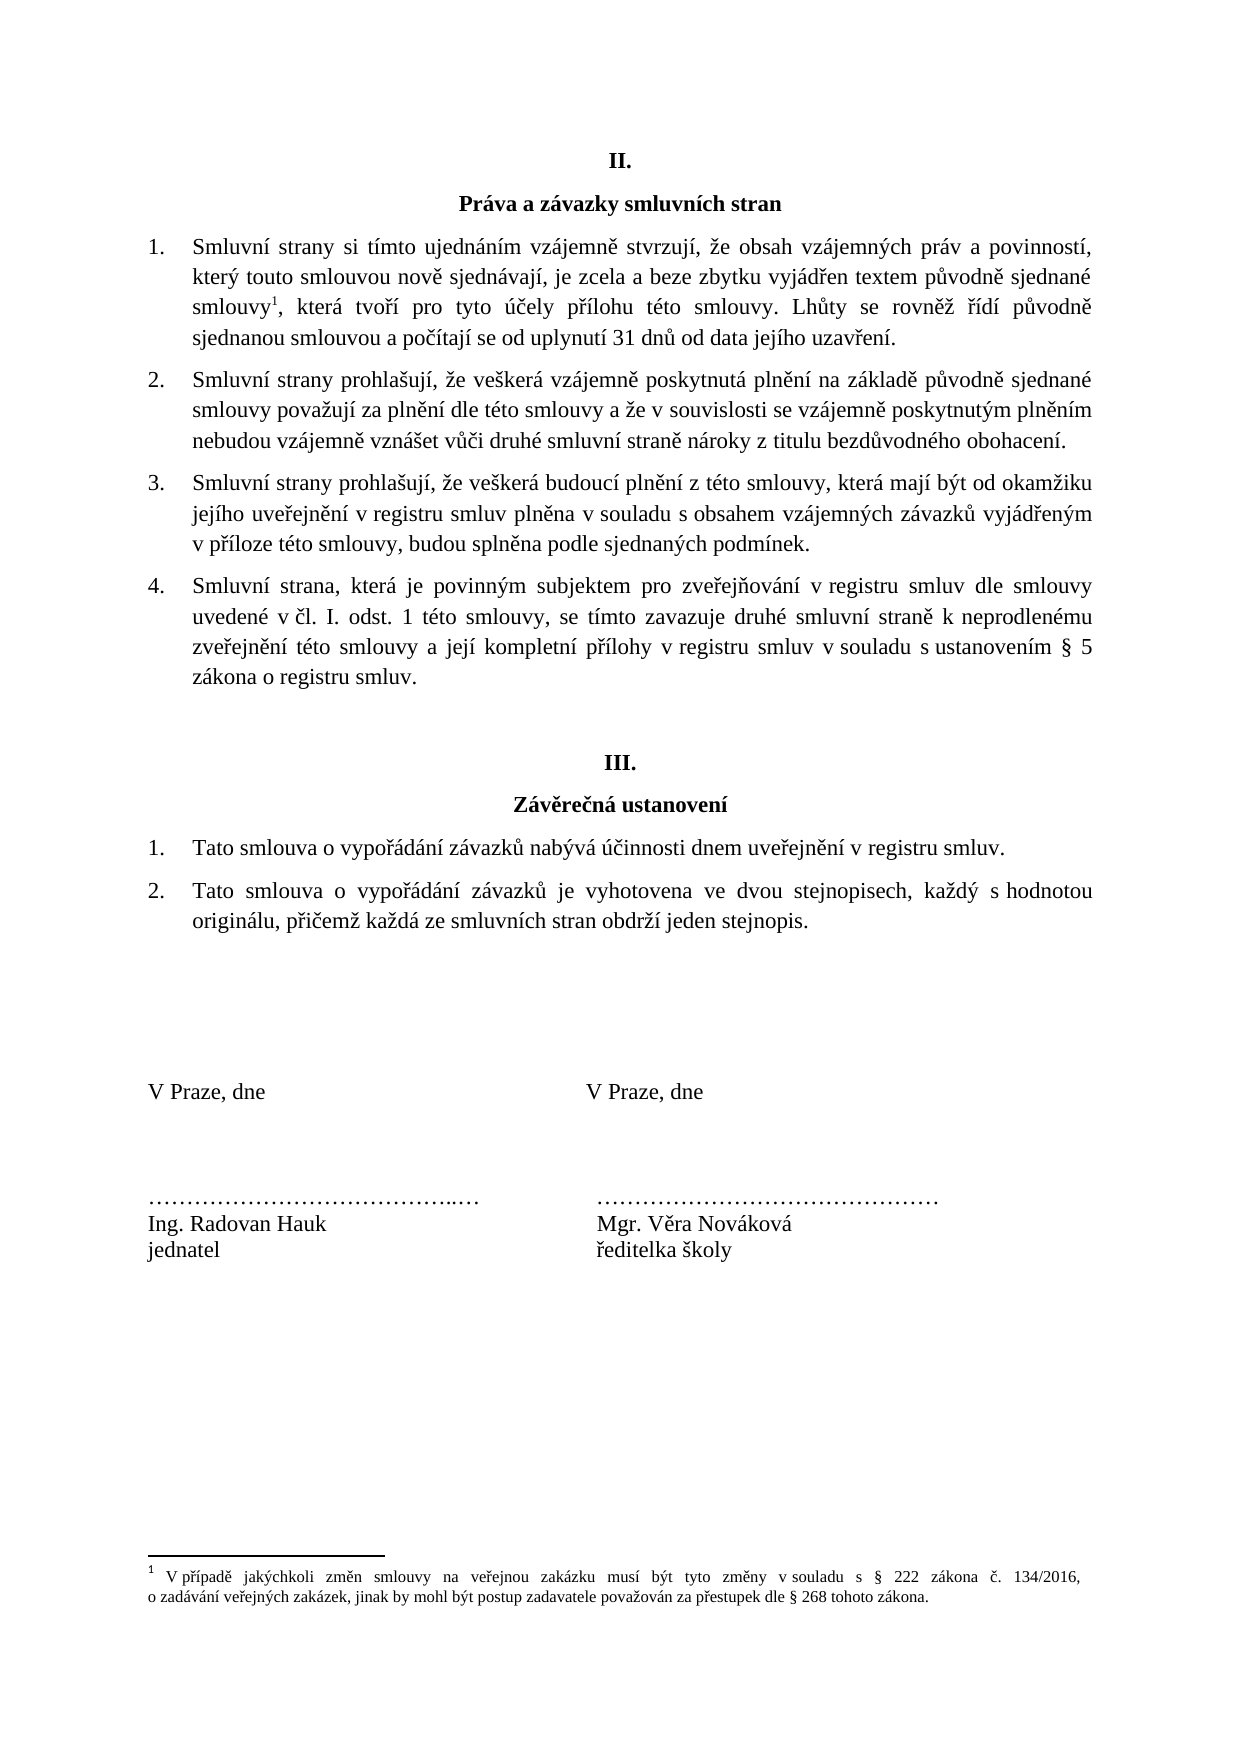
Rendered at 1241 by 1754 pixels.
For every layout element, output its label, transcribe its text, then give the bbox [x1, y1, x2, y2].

text II. [148, 148, 1093, 174]
text Ing. Radovan Hauk Mgr. Věra Nováková [148, 1209, 1093, 1236]
text Práva a závazky smluvních stran [148, 190, 1093, 217]
text V Praze, dne V Praze, dne [148, 1078, 1093, 1104]
list Tato smlouva o vypořádání závazků je vyhotovena ve dvou stejnopisech, každý s hodnotou originálu, přičemž každá ze smluvních stran obdrží jeden stejnopis. [148, 877, 1093, 933]
list Smluvní strany si tímto ujednáním vzájemně stvrzují, že obsah vzájemných práv a povinností, který touto smlouvou nově sjednávají, je zcela a beze zbytku vyjádřen textem původně sjednané smlouvy, která tvoří pro tyto účely přílohu této smlouvy. Lhůty se rovněž řídí původně sjednanou smlouvou a počítají se od uplynutí 31 dnů od data jejího uzavření. [148, 233, 1093, 350]
list Smluvní strany prohlašují, že veškerá budoucí plnění z této smlouvy, která mají být od okamžiku jejího uveřejnění v registru smluv plněna v souladu s obsahem vzájemných závazků vyjádřeným v příloze této smlouvy, budou splněna podle sjednaných podmínek. [148, 469, 1093, 556]
text Závěrečná ustanovení [148, 791, 1093, 818]
text jednatel ředitelka školy [148, 1236, 1093, 1262]
list Smluvní strany prohlašují, že veškerá vzájemně poskytnutá plnění na základě původně sjednané smlouvy považují za plnění dle této smlouvy a že v souvislosti se vzájemně poskytnutým plněním nebudou vzájemně vznášet vůči druhé smluvní straně nároky z titulu bezdůvodného obohacení. [148, 366, 1093, 453]
list Tato smlouva o vypořádání závazků nabývá účinnosti dnem uveřejnění v registru smluv. [148, 834, 1093, 860]
list Smluvní strana, která je povinným subjektem pro zveřejňování v registru smluv dle smlouvy uvedené v čl. I. odst. 1 této smlouvy, se tímto zavazuje druhé smluvní straně k neprodlenému zveřejnění této smlouvy a její kompletní přílohy v registru smluv v souladu s ustanovením § 5 zákona o registru smluv. [148, 573, 1093, 689]
text …………………………………..… ……………………………………… [148, 1183, 1093, 1209]
text III. [148, 749, 1093, 775]
